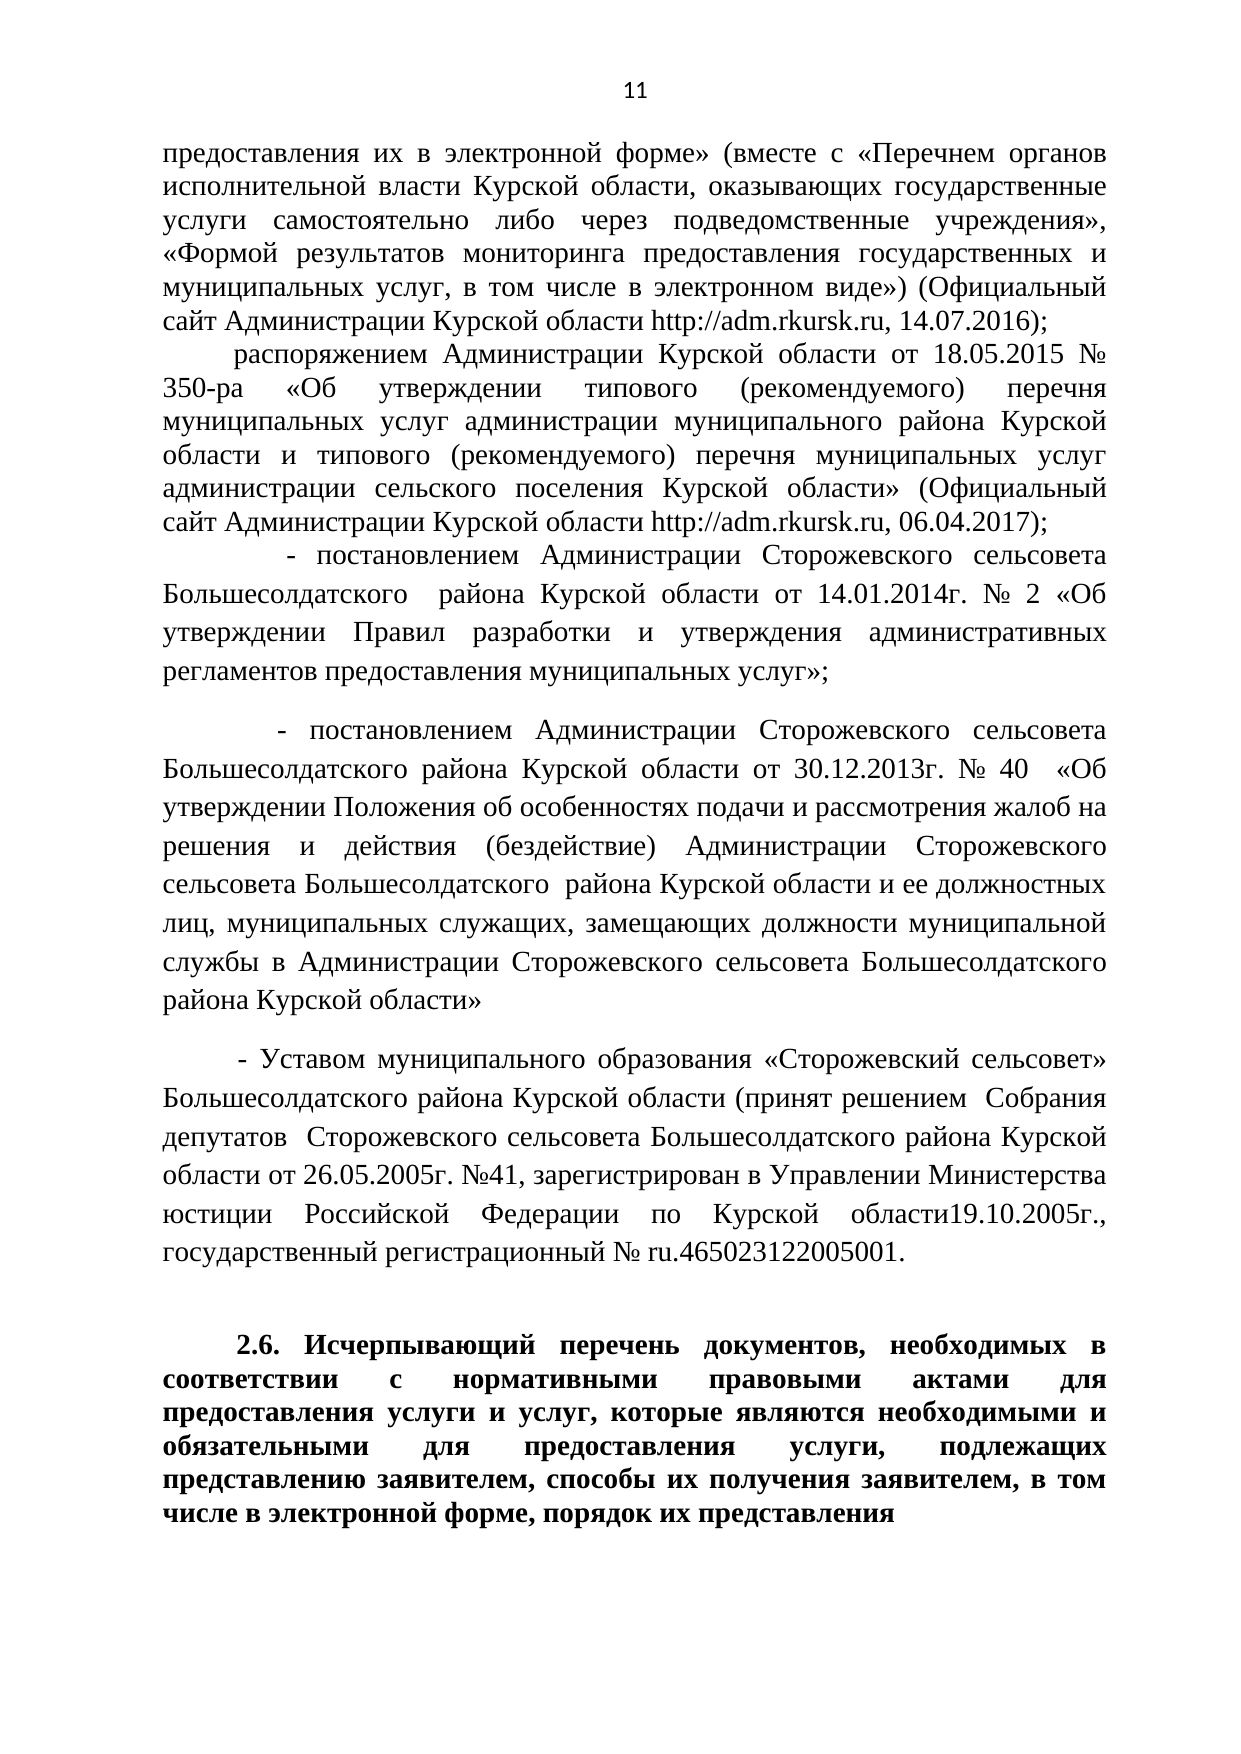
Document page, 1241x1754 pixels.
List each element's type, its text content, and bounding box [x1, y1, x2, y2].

text - постановлением Администрации Сторожевского сельсовета Большесолдатского района Курской области от 30.12.2013г. № 40 «Об утверждении Положения об особенностях подачи и рассмотрения жалоб на решения и действия (бездействие) Администрации Сторожевского сельсовета Большесолдатского района Курской области и ее должностных лиц, муниципальных служащих, замещающих должности муниципальной службы в Администрации Сторожевского сельсовета Большесолдатского района Курской области» [162, 712, 1107, 1016]
text - Уставом муниципального образования «Сторожевский сельсовет» Большесолдатского района Курской области (принят решением Собрания депутатов Сторожевского сельсовета Большесолдатского района Курской области от 26.05.2005г. №41, зарегистрирован в Управлении Министерства юстиции Российской Федерации по Курской области19.10.2005г., государственный регистрационный № ru.465023122005001. [162, 1042, 1107, 1268]
text - постановлением Администрации Сторожевского сельсовета Большесолдатского района Курской области от 14.01.2014г. № 2 «Об утверждении Правил разработки и утверждения административных регламентов предоставления муниципальных услуг»; [162, 537, 1107, 687]
text 2.6. Исчерпывающий перечень документов, необходимых в соответствии с нормативными правовыми актами для предоставления услуги и услуг, которые являются необходимыми и обязательными для предоставления услуги, подлежащих представлению заявителем, способы их получения заявителем, в том числе в электронной форме, порядок их представления [162, 1327, 1107, 1528]
text распоряжением Администрации Курской области от 18.05.2015 № 350-ра «Об утверждении типового (рекомендуемого) перечня муниципальных услуг администрации муниципального района Курской области и типового (рекомендуемого) перечня муниципальных услуг администрации сельского поселения Курской области» (Официальный сайт Администрации Курской области http://adm.rkursk.ru, 06.04.2017); [162, 336, 1107, 537]
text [162, 135, 1107, 336]
